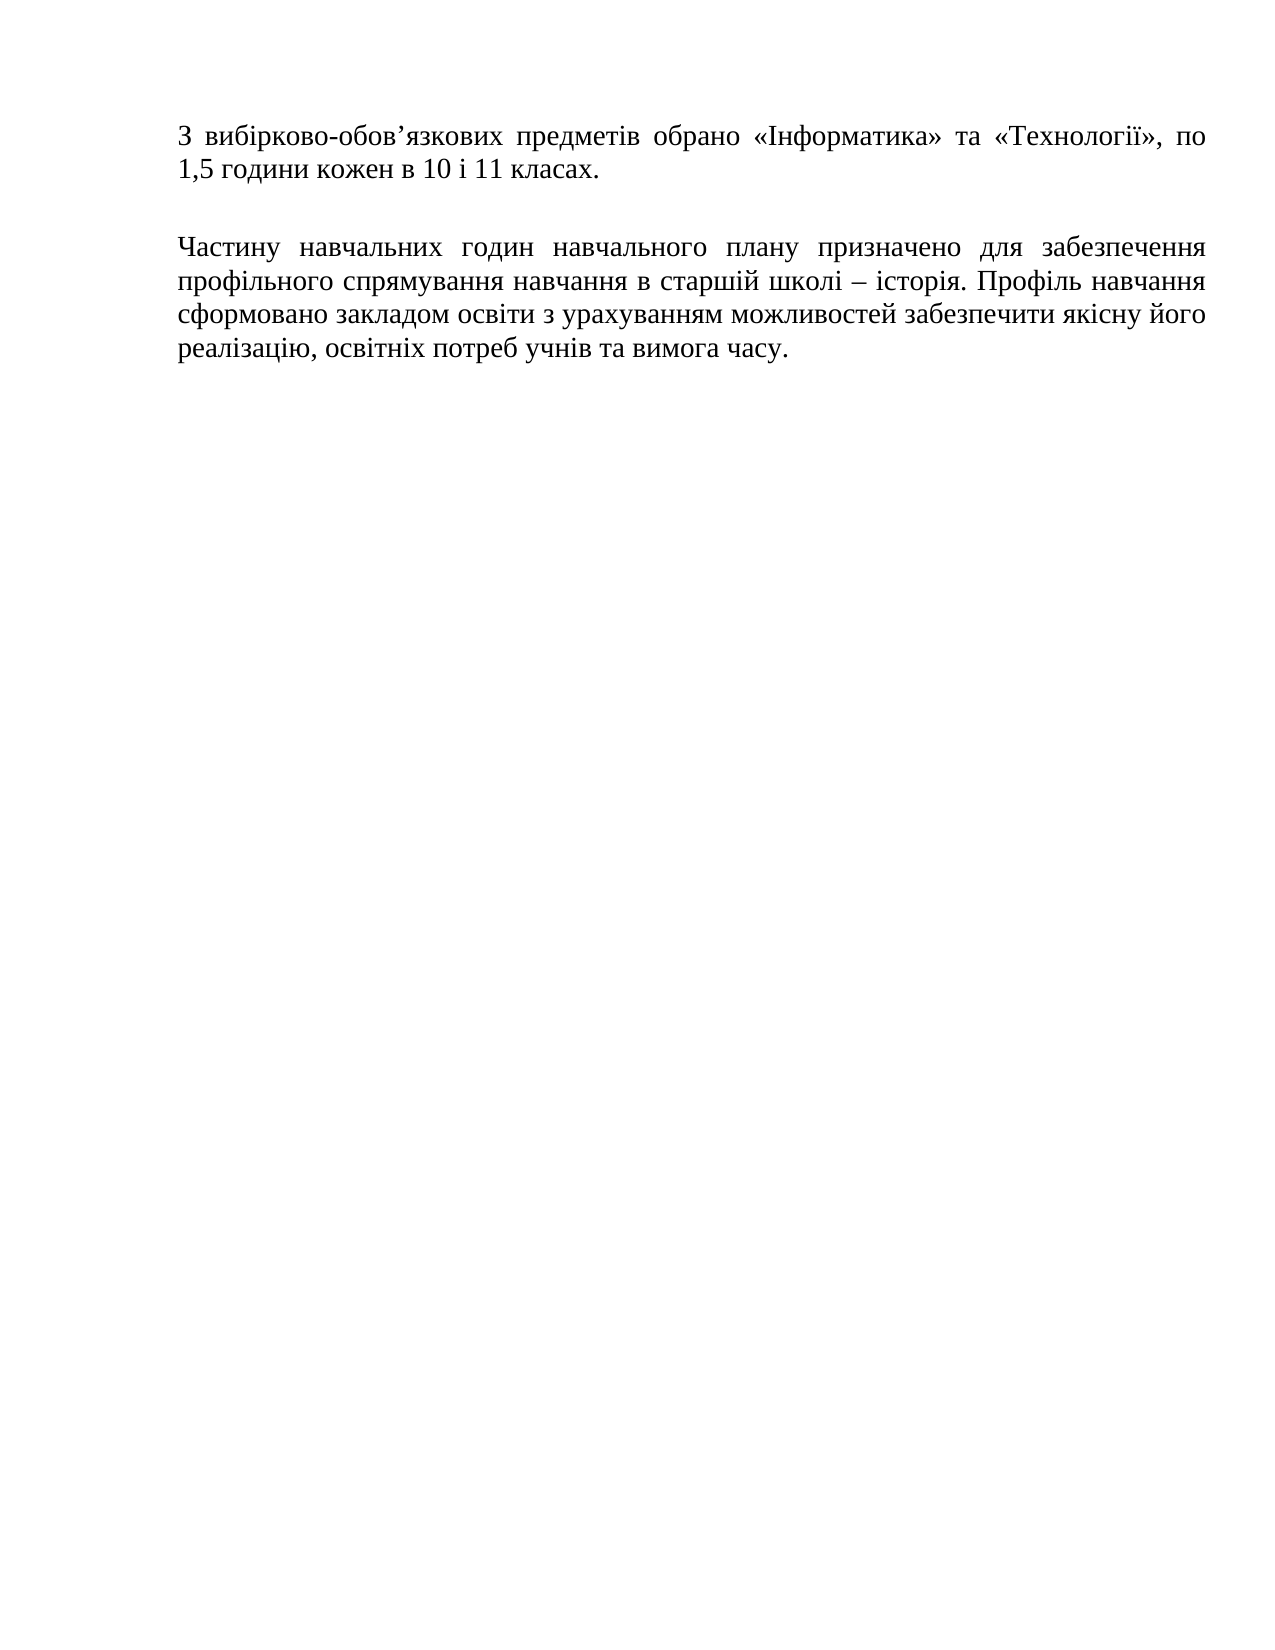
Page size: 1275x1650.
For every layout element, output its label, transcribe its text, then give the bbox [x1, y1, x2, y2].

text Частину навчальних годин навчального плану призначено для забезпечення профільного спрямування навчання в старшій школі – історія. Профіль навчання сформовано закладом освіти з урахуванням можливостей забезпечити якісну його реалізацію, освітніх потреб учнів та вимога часу. [177, 229, 1207, 363]
text З вибірково-обов’язкових предметів обрано «Інформатика» та «Технології», по 1,5 години кожен в 10 і 11 класах. [177, 118, 1207, 185]
